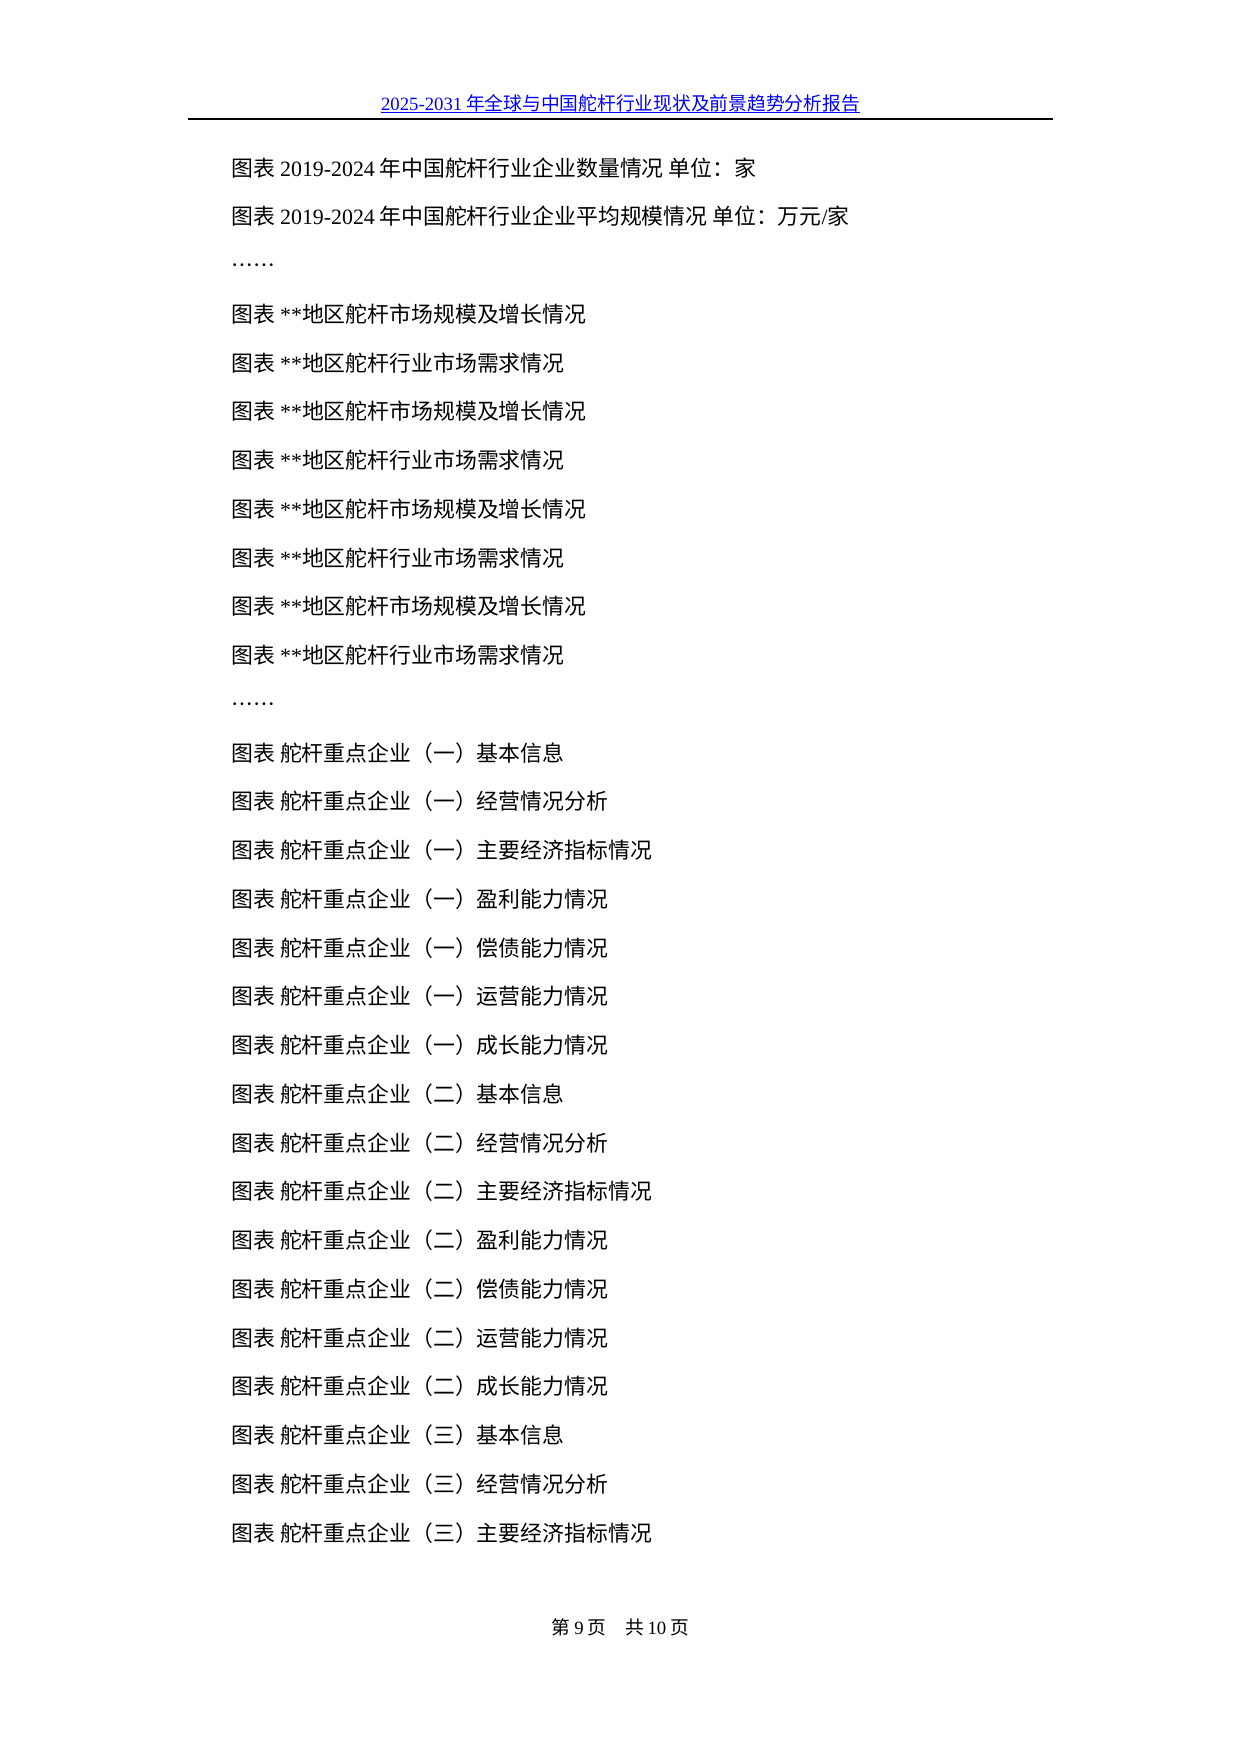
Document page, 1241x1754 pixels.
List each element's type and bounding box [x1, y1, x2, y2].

text [187, 150, 1053, 1548]
